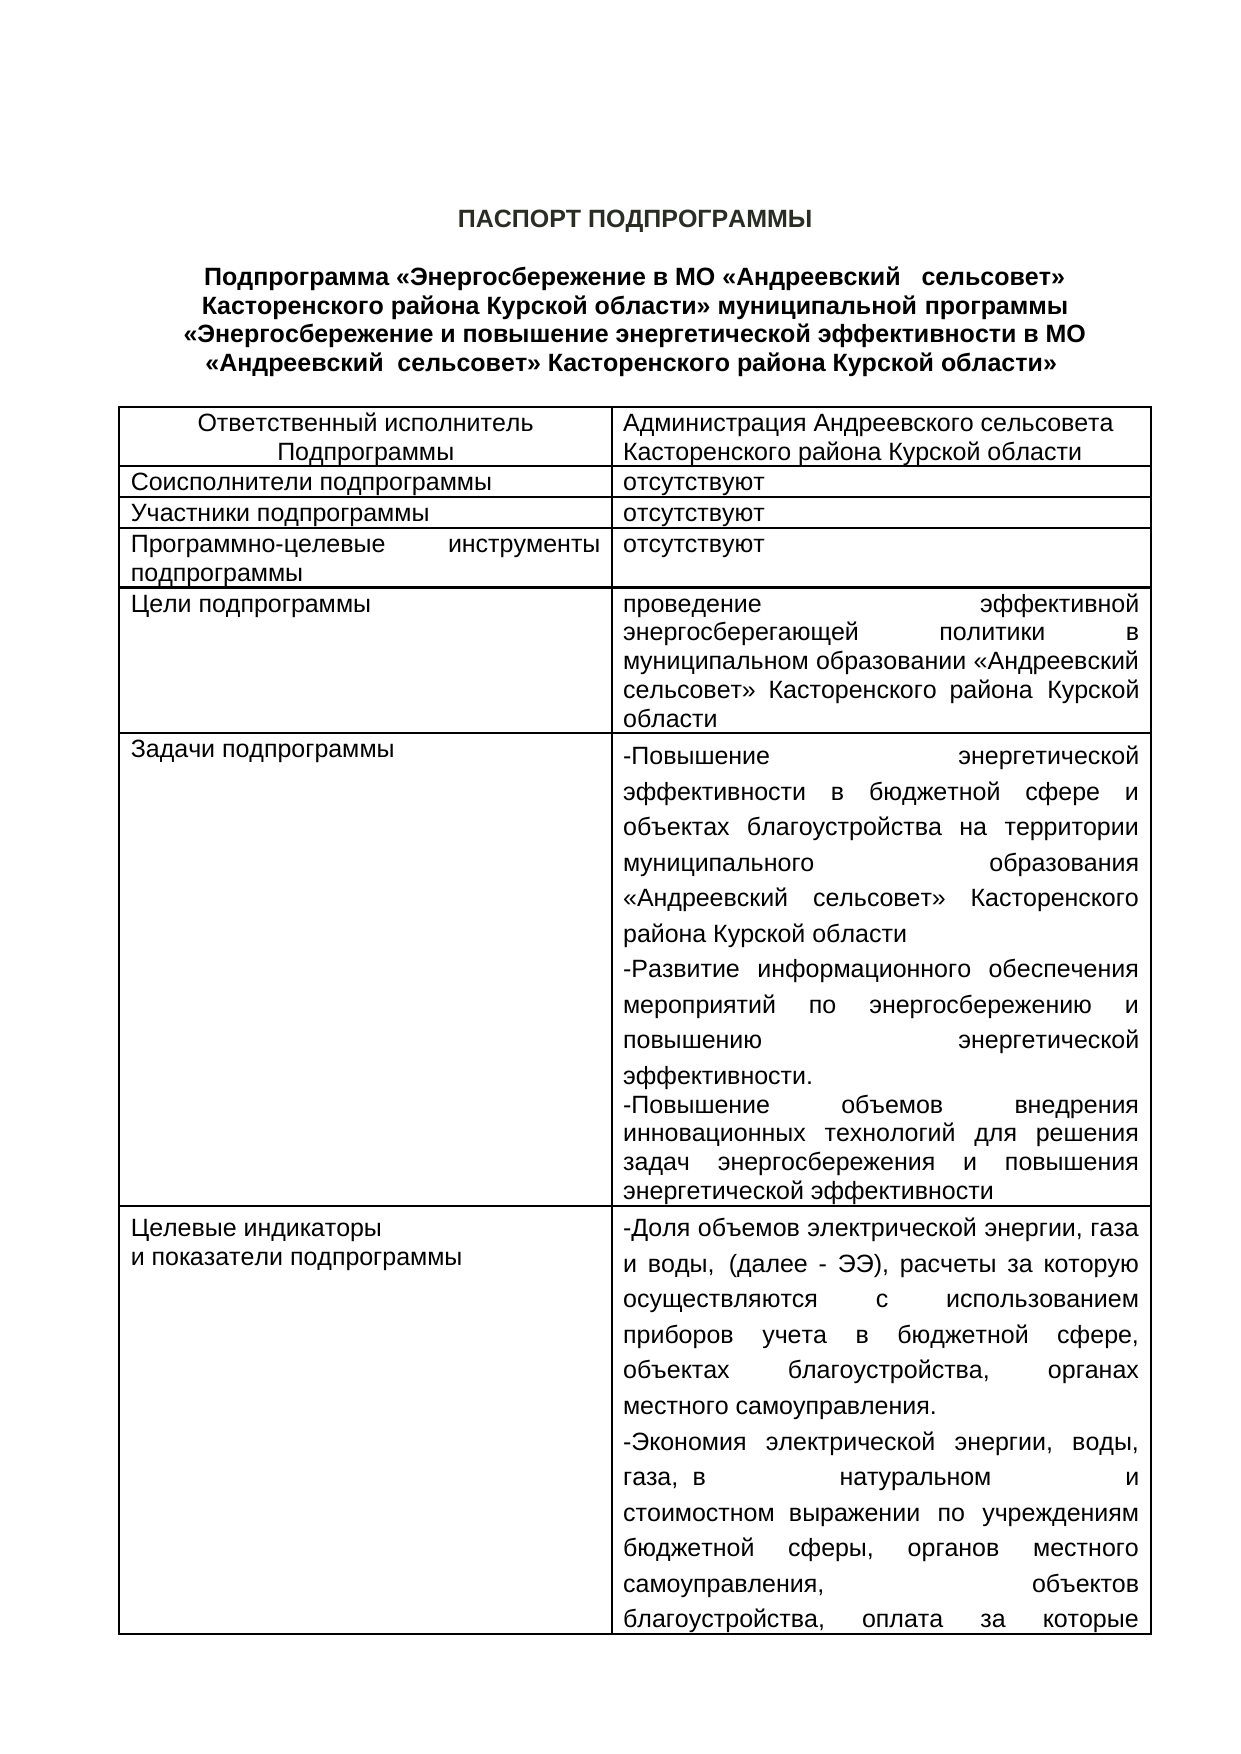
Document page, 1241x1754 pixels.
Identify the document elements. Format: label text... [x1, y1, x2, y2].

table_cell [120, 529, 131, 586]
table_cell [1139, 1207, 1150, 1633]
text ПАСПОРТ ПОДПРОГРАММЫ [159, 204, 1110, 233]
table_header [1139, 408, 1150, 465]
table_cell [120, 1207, 611, 1633]
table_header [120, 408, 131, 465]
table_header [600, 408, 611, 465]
table_cell Цели подпрограммы [120, 589, 611, 732]
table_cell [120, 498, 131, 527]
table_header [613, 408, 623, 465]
table_cell отсутствуют [613, 529, 1150, 586]
text Подпрограмма «Энергосбережение в МО «Андреевский сельсовет» Касторенского района Курской области» муниципальной программы «Энергосбережение и повышение энергетической эффективности в МО «Андреевский сельсовет» Касторенского района Курской области» [159, 262, 1110, 377]
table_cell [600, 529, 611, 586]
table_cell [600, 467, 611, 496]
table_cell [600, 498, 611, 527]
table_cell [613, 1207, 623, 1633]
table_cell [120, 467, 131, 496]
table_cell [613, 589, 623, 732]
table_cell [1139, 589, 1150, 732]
table_cell Задачи подпрограммы [120, 734, 611, 1204]
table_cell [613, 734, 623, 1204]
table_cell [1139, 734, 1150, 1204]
